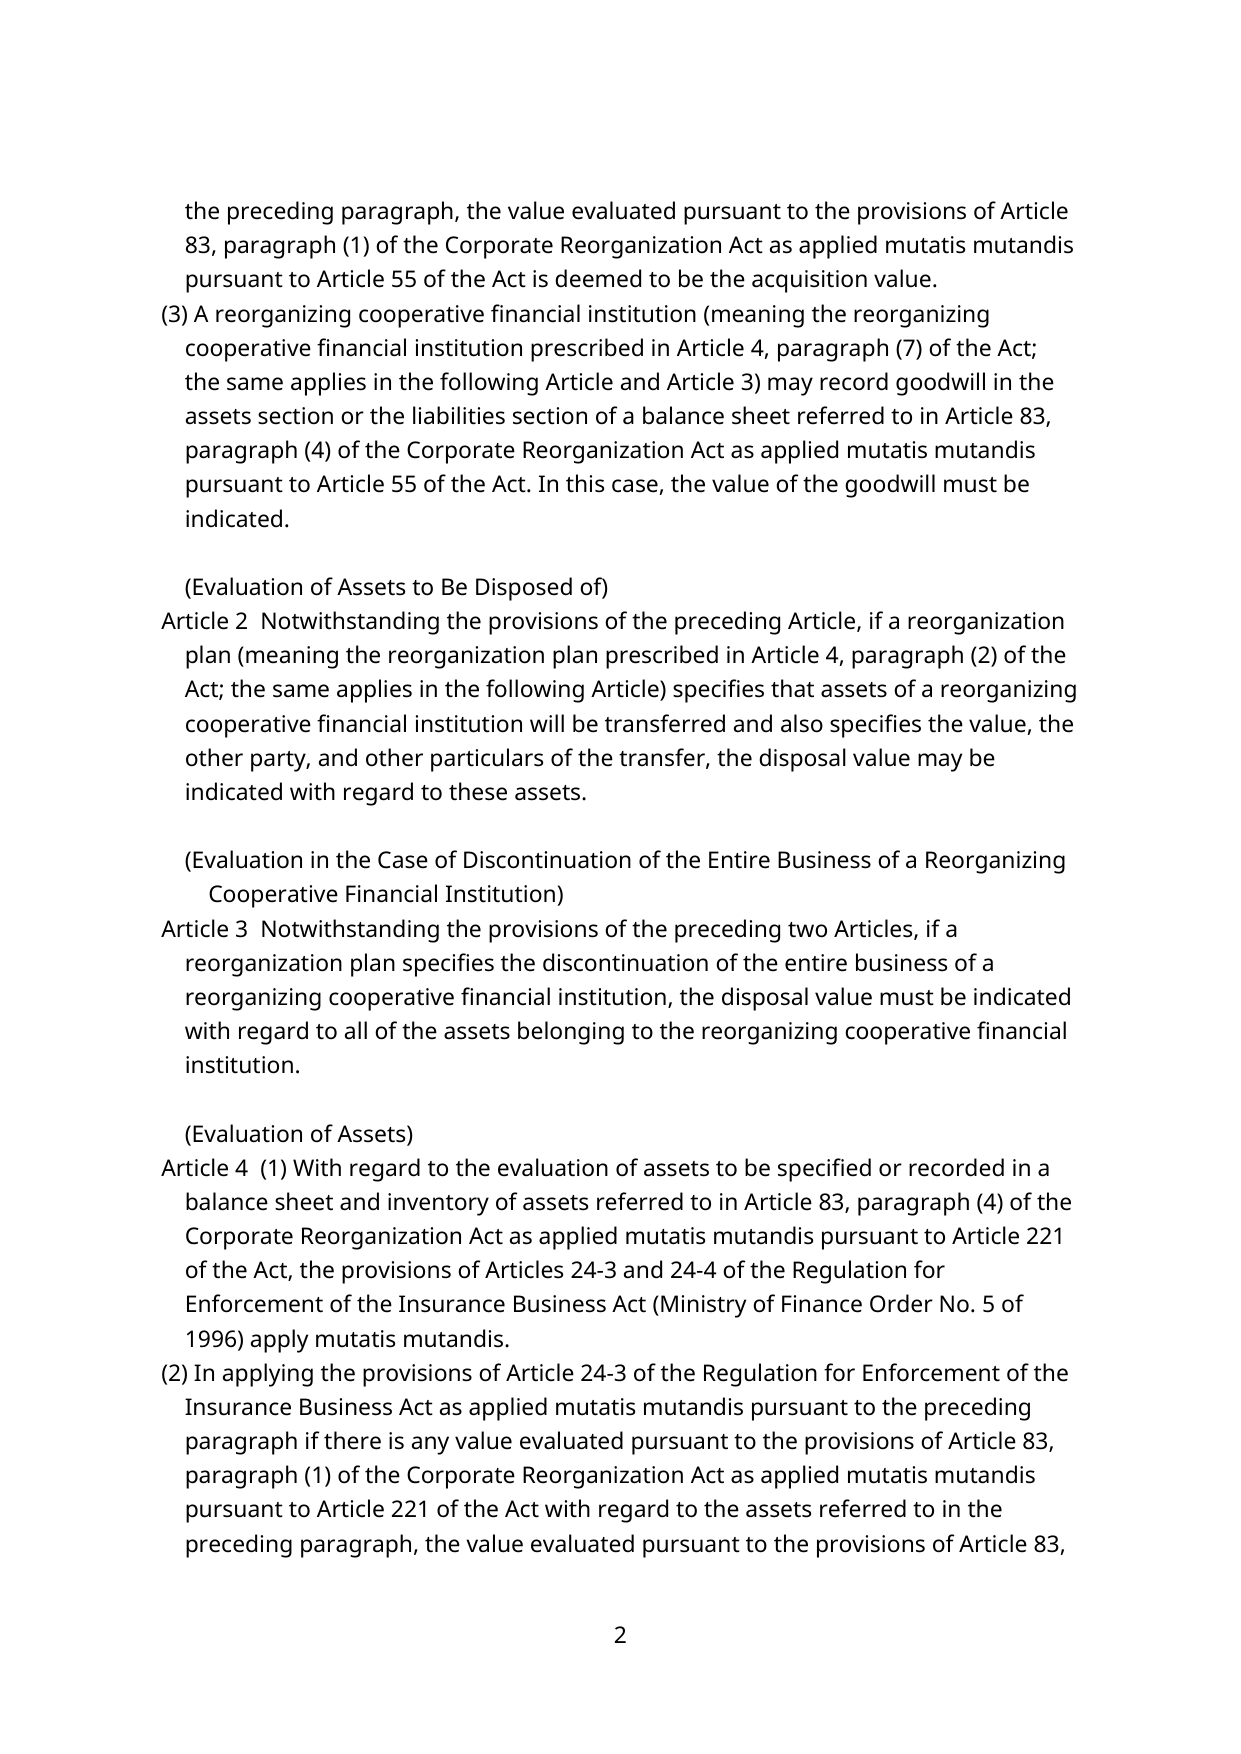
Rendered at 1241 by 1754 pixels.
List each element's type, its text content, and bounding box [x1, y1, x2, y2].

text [161, 194, 1079, 296]
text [161, 1355, 1079, 1560]
text (Evaluation in the Case of Discontinuation of the Entire Business of a Reorganizing Cooperative Financial Institution) [184, 843, 1079, 911]
text Article 2 Notwithstanding the provisions of the preceding Article, if a reorganization plan (meaning the reorganization plan prescribed in Article 4, paragraph (2) of the Act; the same applies in the following Article) specifies that assets of a reorganizing cooperative financial institution will be transferred and also specifies the value, the other party, and other particulars of the transfer, the disposal value may be indicated with regard to these assets. [161, 604, 1079, 809]
text (Evaluation of Assets to Be Disposed of) [184, 569, 1079, 604]
text (Evaluation of Assets) [184, 1116, 1079, 1150]
text Article 3 Notwithstanding the provisions of the preceding two Articles, if a reorganization plan specifies the discontinuation of the entire business of a reorganizing cooperative financial institution, the disposal value must be indicated with regard to all of the assets belonging to the reorganizing cooperative financial institution. [161, 911, 1079, 1082]
text Article 4 (1) With regard to the evaluation of assets to be specified or recorded in a balance sheet and inventory of assets referred to in Article 83, paragraph (4) of the Corporate Reorganization Act as applied mutatis mutandis pursuant to Article 221 of the Act, the provisions of Articles 24-3 and 24-4 of the Regulation for Enforcement of the Insurance Business Act (Ministry of Finance Order No. 5 of 1996) apply mutatis mutandis. [161, 1150, 1079, 1355]
text (3) A reorganizing cooperative financial institution (meaning the reorganizing cooperative financial institution prescribed in Article 4, paragraph (7) of the Act; the same applies in the following Article and Article 3) may record goodwill in the assets section or the liabilities section of a balance sheet referred to in Article 83, paragraph (4) of the Corporate Reorganization Act as applied mutatis mutandis pursuant to Article 55 of the Act. In this case, the value of the goodwill must be indicated. [161, 296, 1079, 535]
